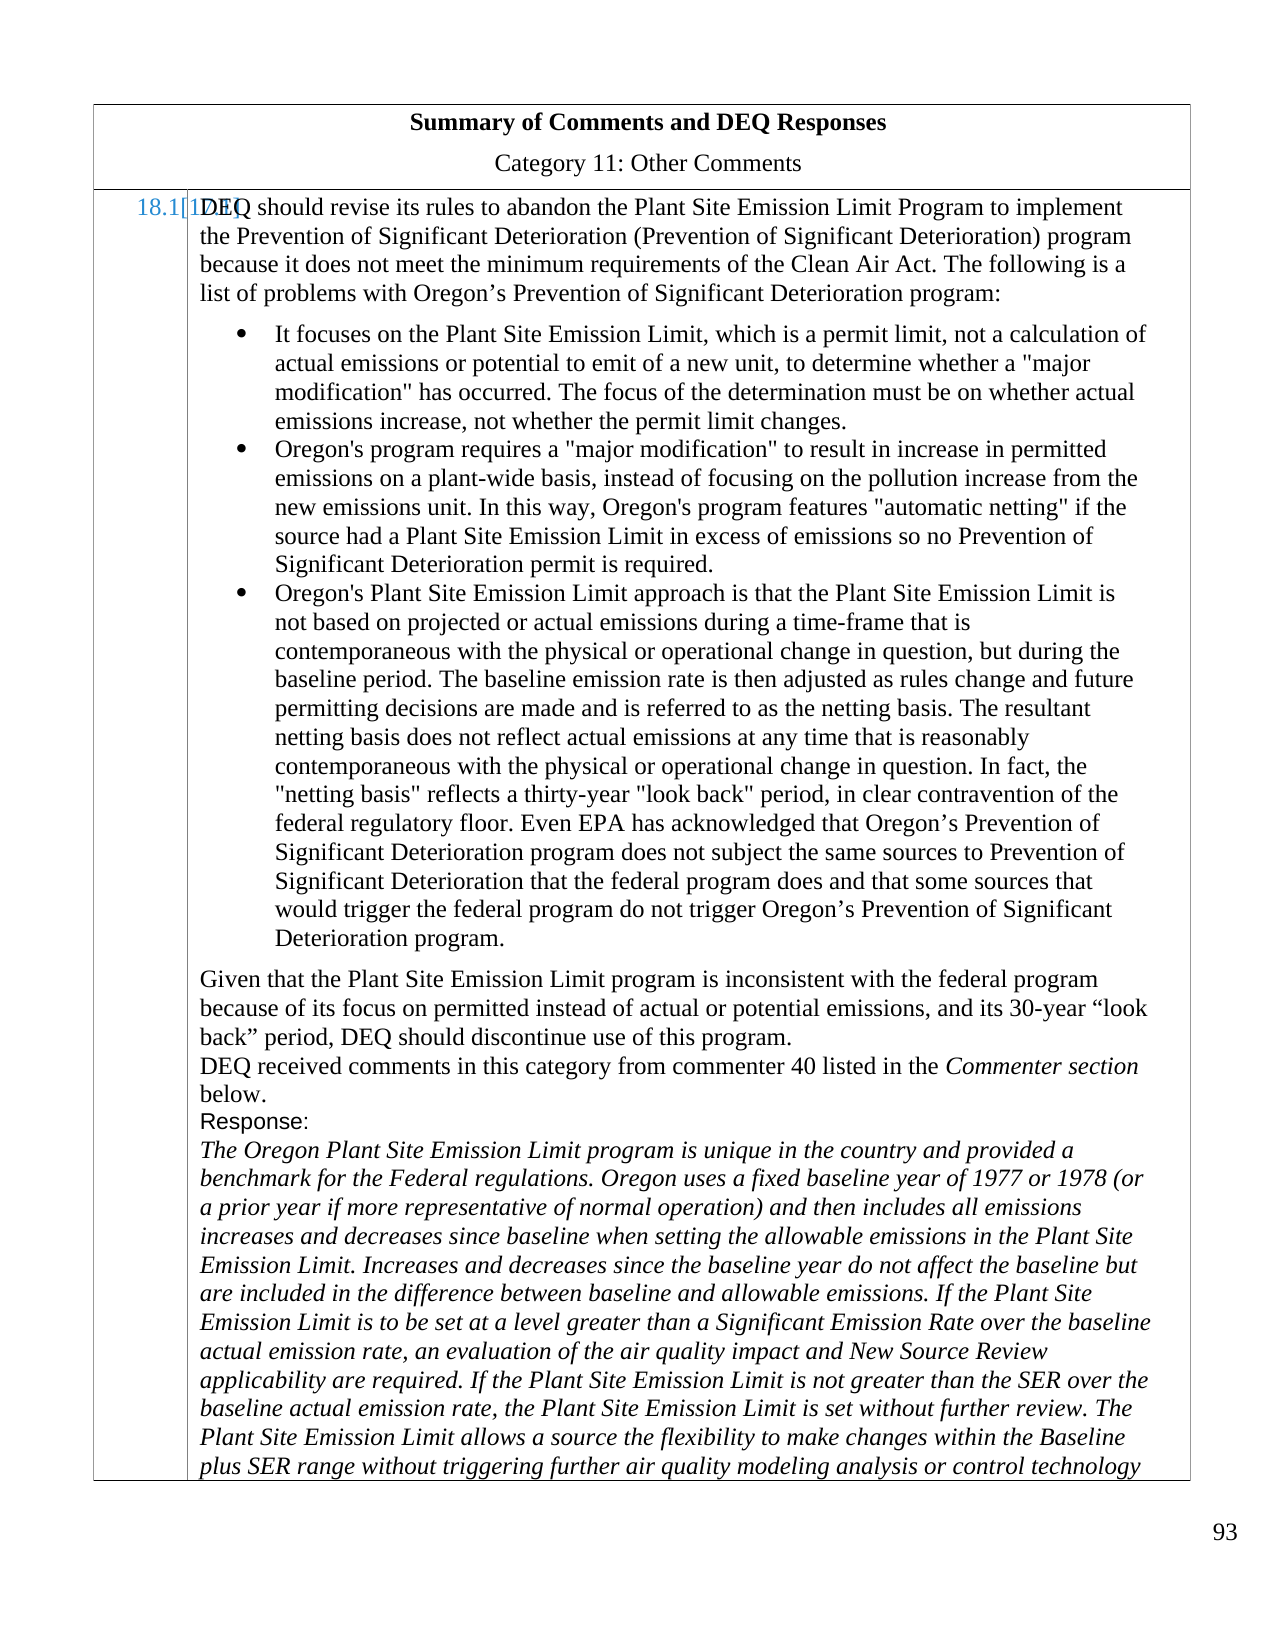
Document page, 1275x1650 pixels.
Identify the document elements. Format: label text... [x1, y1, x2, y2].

table_header Summary of Comments and DEQ Responses Category 11: Other Comments [94, 105, 1190, 189]
table_cell [94, 190, 187, 1480]
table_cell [188, 190, 1190, 1480]
